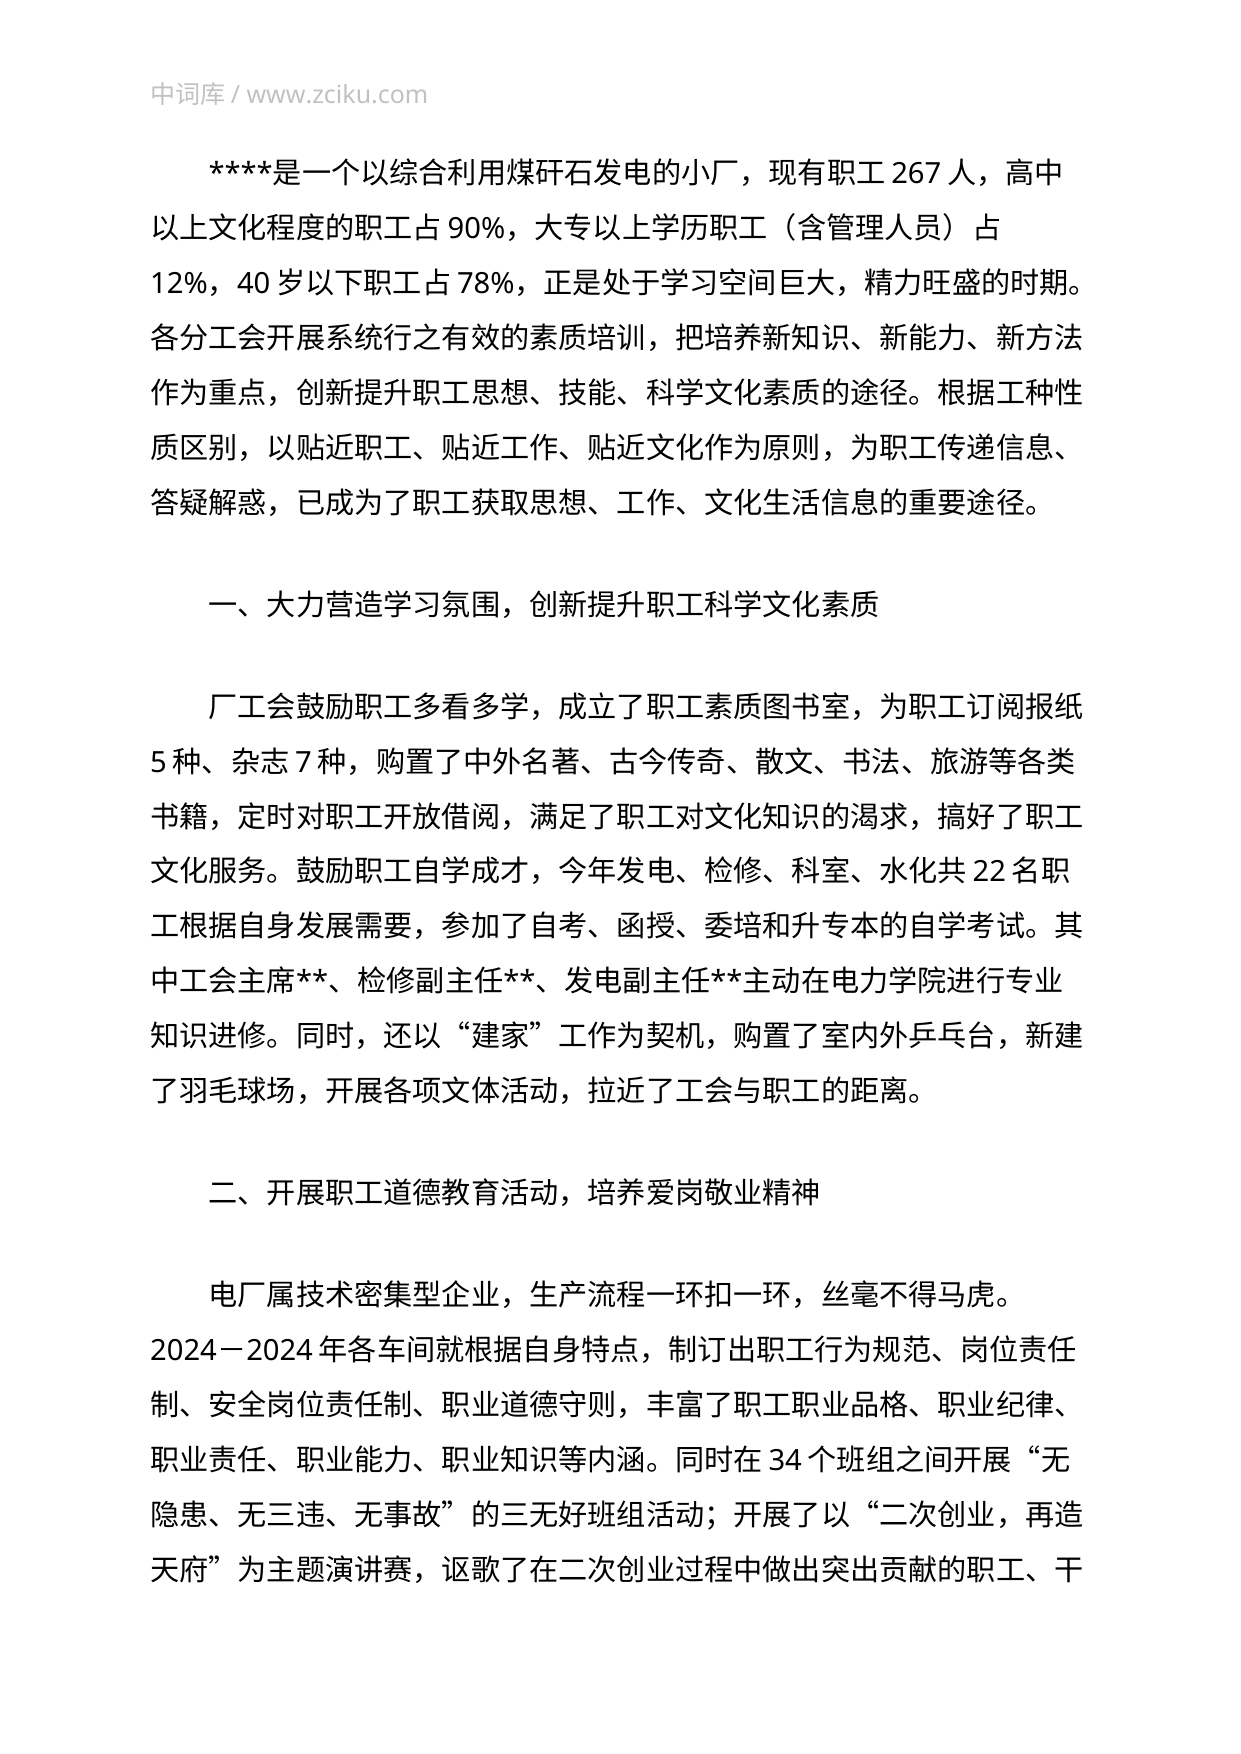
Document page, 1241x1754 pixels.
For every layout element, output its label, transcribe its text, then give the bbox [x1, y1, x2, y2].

text 厂工会鼓励职工多看多学，成立了职工素质图书室，为职工订阅报纸5种、杂志7种，购置了中外名著、古今传奇、散文、书法、旅游等各类书籍，定时对职工开放借阅，满足了职工对文化知识的渴求，搞好了职工文化服务。鼓励职工自学成才，今年发电、检修、科室、水化共22名职工根据自身发展需要，参加了自考、函授、委培和升专本的自学考试。其中工会主席**、检修副主任**、发电副主任**主动在电力学院进行专业知识进修。同时，还以“建家”工作为契机，购置了室内外乒乓台，新建了羽毛球场，开展各项文体活动，拉近了工会与职工的距离。 [150, 683, 1090, 1110]
text ****是一个以综合利用煤矸石发电的小厂，现有职工267人，高中以上文化程度的职工占90%，大专以上学历职工（含管理人员）占12%，40岁以下职工占78%，正是处于学习空间巨大，精力旺盛的时期。各分工会开展系统行之有效的素质培训，把培养新知识、新能力、新方法作为重点，创新提升职工思想、技能、科学文化素质的途径。根据工种性质区别，以贴近职工、贴近工作、贴近文化作为原则，为职工传递信息、答疑解惑，已成为了职工获取思想、工作、文化生活信息的重要途径。 [150, 150, 1090, 522]
text 二、开展职工道德教育活动，培养爱岗敬业精神 [150, 1169, 1090, 1212]
text 一、大力营造学习氛围，创新提升职工科学文化素质 [150, 581, 1090, 624]
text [150, 1271, 1090, 1588]
